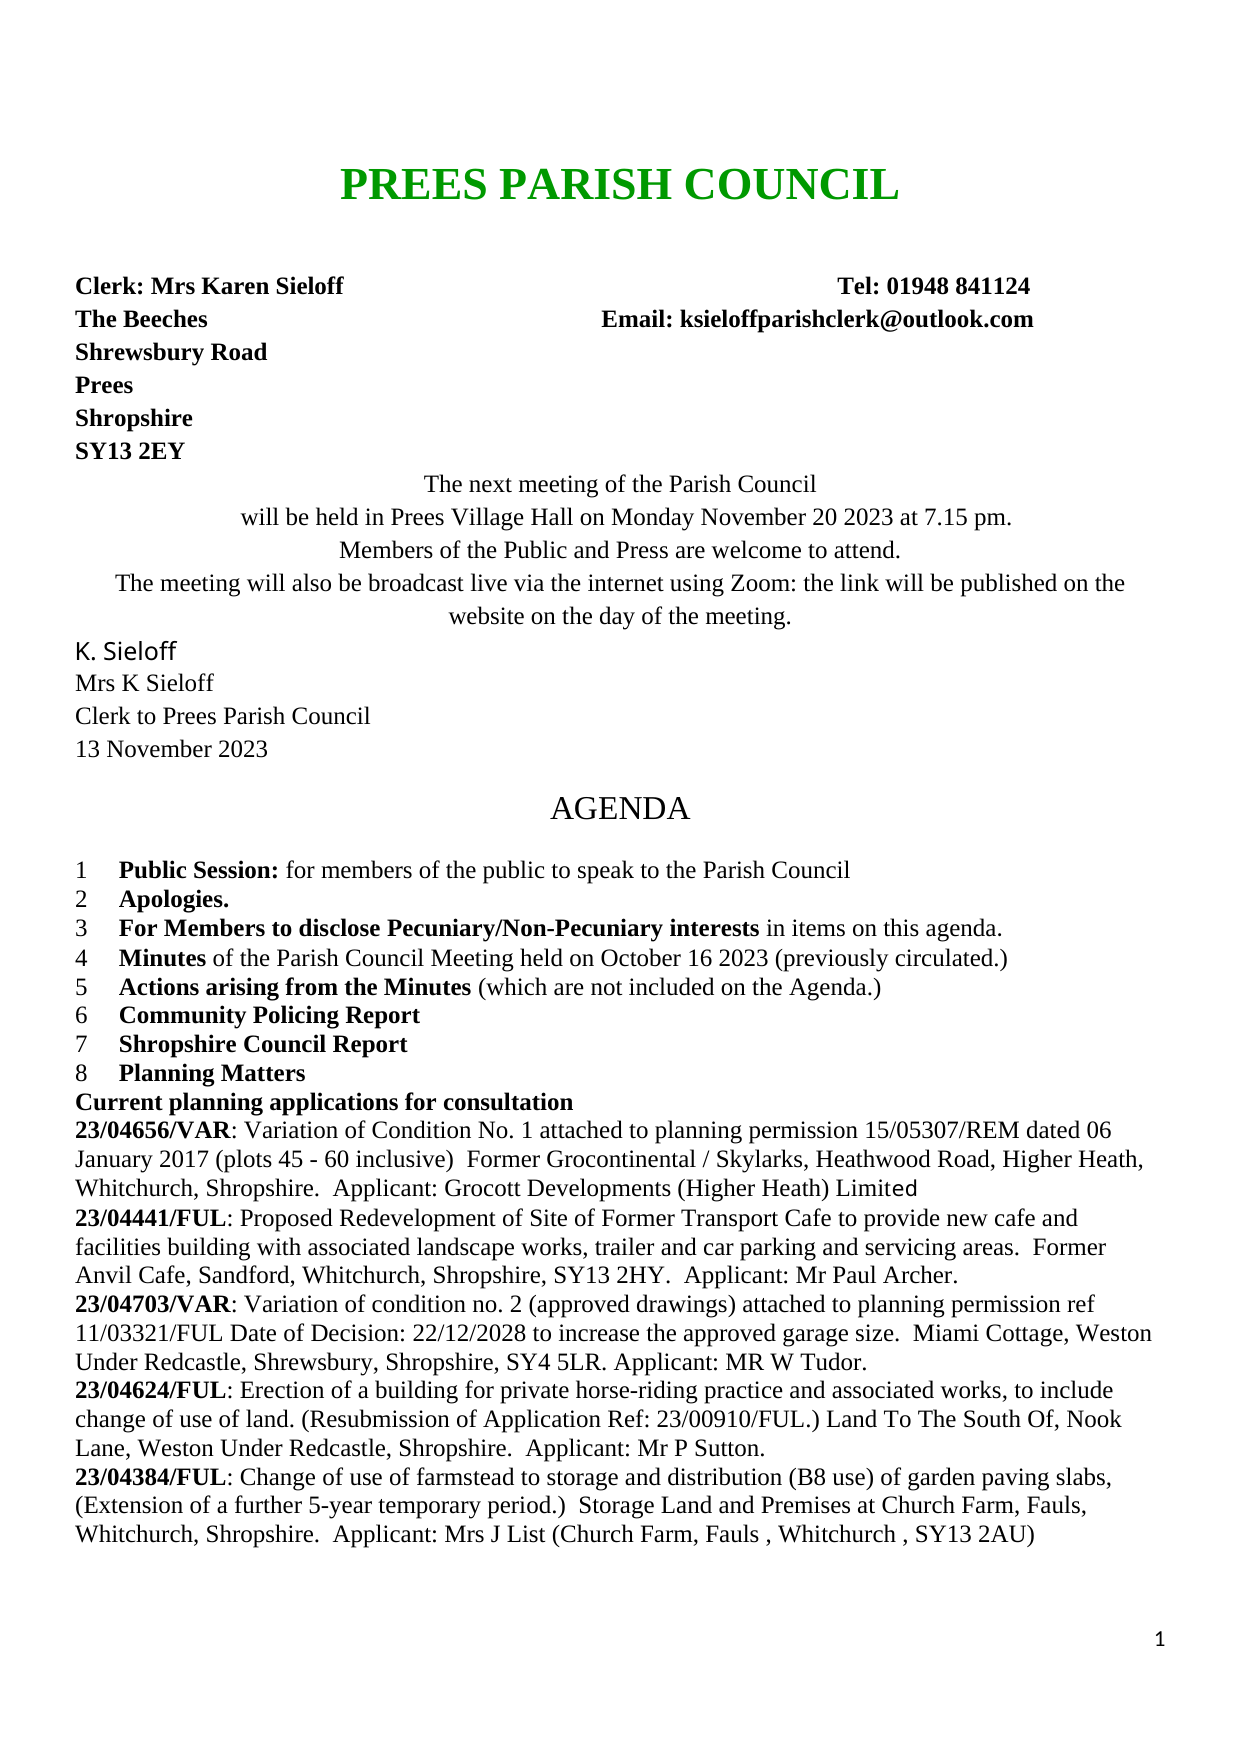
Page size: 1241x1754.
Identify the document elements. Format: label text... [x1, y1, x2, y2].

text 8 Planning Matters [75, 1058, 1165, 1087]
text 4 Minutes of the Parish Council Meeting held on October 16 2023 (previously circulated.) [75, 943, 1165, 972]
text Current planning applications for consultation [75, 1087, 1165, 1116]
text Clerk to Prees Parish Council [75, 701, 1165, 730]
text 23/04656/VAR: Variation of Condition No. 1 attached to planning permission 15/05307/REM dated 06 January 2017 (plots 45 - 60 inclusive) Former Grocontinental / Skylarks, Heathwood Road, Higher Heath, Whitchurch, Shropshire. Applicant: Grocott Developments (Higher Heath) Limited [75, 1116, 1165, 1203]
text The next meeting of the Parish Council [75, 469, 1165, 498]
text Shrewsbury Road [75, 337, 1165, 366]
text 23/04624/FUL: Erection of a building for private horse-riding practice and associated works, to include change of use of land. (Resubmission of Application Ref: 23/00910/FUL.) Land To The South Of, Nook Lane, Weston Under Redcastle, Shropshire. Applicant: Mr P Sutton. [75, 1375, 1165, 1462]
text AGENDA [75, 788, 1165, 826]
text 3 For Members to disclose Pecuniary/Non-Pecuniary interests in items on this agenda. [75, 912, 1165, 943]
text 23/04703/VAR: Variation of condition no. 2 (approved drawings) attached to planning permission ref 11/03321/FUL Date of Decision: 22/12/2028 to increase the approved garage size. Miami Cottage, Weston Under Redcastle, Shrewsbury, Shropshire, SY4 5LR. Applicant: MR W Tudor. [75, 1289, 1165, 1375]
text 6 Community Policing Report [75, 1001, 1165, 1029]
text PREES PARISH COUNCIL [75, 156, 1165, 209]
text 23/04384/FUL: Change of use of farmstead to storage and distribution (B8 use) of garden paving slabs, (Extension of a further 5-year temporary period.) Storage Land and Premises at Church Farm, Fauls, Whitchurch, Shropshire. Applicant: Mrs J List (Church Farm, Fauls , Whitchurch , SY13 2AU) [75, 1462, 1165, 1606]
text 7 Shropshire Council Report [75, 1029, 1165, 1058]
text 13 November 2023 [75, 734, 1165, 763]
text K. Sieloff [31, 634, 1201, 668]
text The Beeches Email: ksieloffparishclerk@outlook.com [75, 304, 1165, 332]
text The meeting will also be broadcast live via the internet using Zoom: the link will be published on the website on the day of the meeting. [75, 568, 1165, 630]
text Mrs K Sieloff [75, 668, 1165, 697]
text 5 Actions arising from the Minutes (which are not included on the Agenda.) [75, 972, 1165, 1001]
text SY13 2EY [75, 436, 1165, 464]
text 23/04441/FUL: Proposed Redevelopment of Site of Former Transport Cafe to provide new cafe and facilities building with associated landscape works, trailer and car parking and servicing areas. Former Anvil Cafe, Sandford, Whitchurch, Shropshire, SY13 2HY. Applicant: Mr Paul Archer. [75, 1203, 1165, 1289]
text Prees [75, 370, 1165, 398]
text 2 Apologies. [75, 884, 1165, 912]
text Shropshire [75, 403, 1165, 432]
text will be held in Prees Village Hall on Monday November 20 2023 at 7.15 pm. [75, 502, 1165, 531]
text Clerk: Mrs Karen Sieloff Tel: 01948 841124 [75, 271, 1165, 299]
text 1 Public Session: for members of the public to speak to the Parish Council [75, 855, 1165, 884]
text Members of the Public and Press are welcome to attend. [75, 535, 1165, 564]
